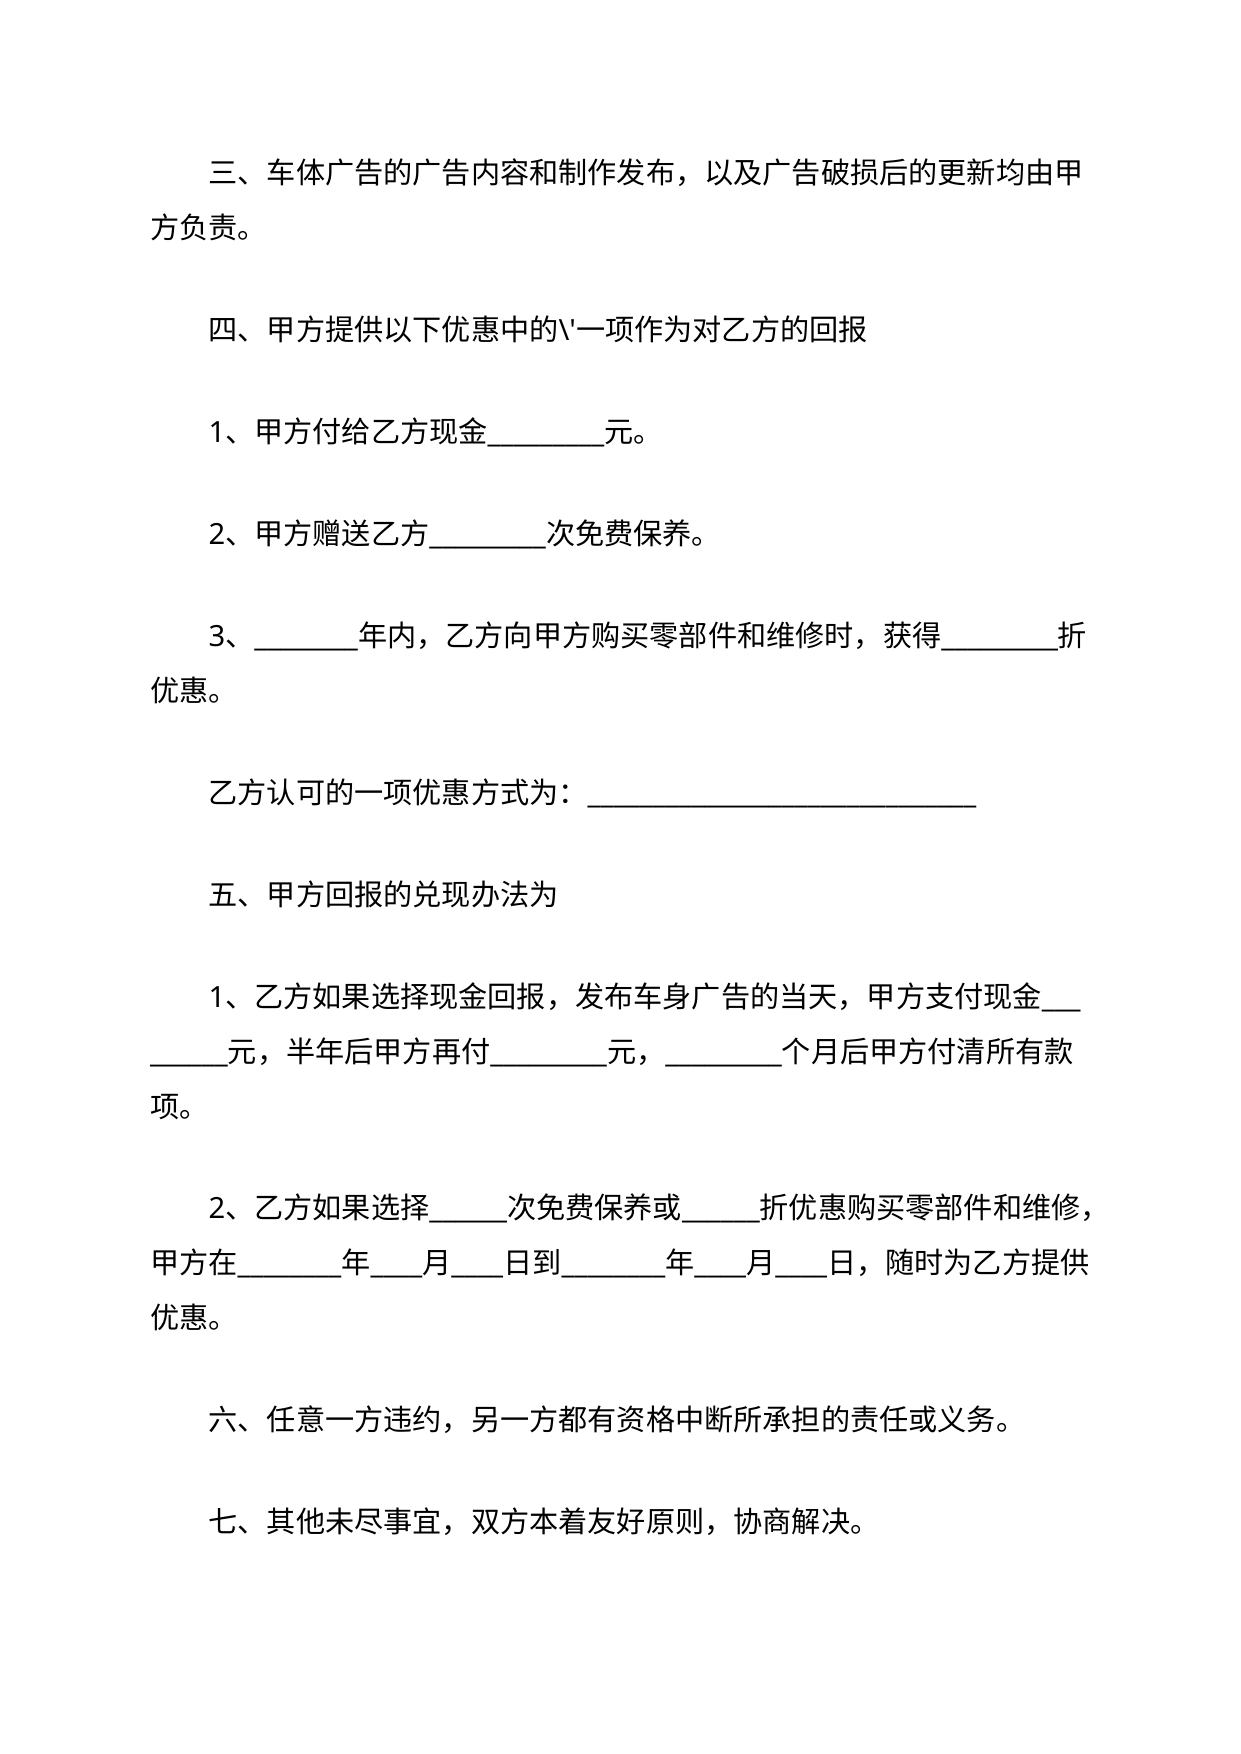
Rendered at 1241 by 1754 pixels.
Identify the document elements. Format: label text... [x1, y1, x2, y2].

text 3、________年内，乙方向甲方购买零部件和维修时，获得_________折优惠。 [150, 613, 1090, 710]
text 六、任意一方违约，另一方都有资格中断所承担的责任或义务。 [150, 1397, 1090, 1439]
text 1、甲方付给乙方现金_________元。 [150, 409, 1090, 451]
text 四、甲方提供以下优惠中的\'一项作为对乙方的回报 [150, 307, 1090, 349]
text 1、乙方如果选择现金回报，发布车身广告的当天，甲方支付现金_________元，半年后甲方再付_________元，_________个月后甲方付清所有款项。 [150, 973, 1090, 1125]
text 三、车体广告的广告内容和制作发布，以及广告破损后的更新均由甲方负责。 [150, 150, 1090, 247]
text 2、甲方赠送乙方_________次免费保养。 [150, 511, 1090, 553]
text 乙方认可的一项优惠方式为：______________________________ [150, 769, 1090, 812]
text 2、乙方如果选择______次免费保养或______折优惠购买零部件和维修，甲方在________年____月____日到________年____月____日，随时为乙方提供优惠。 [150, 1185, 1090, 1337]
text 七、其他未尽事宜，双方本着友好原则，协商解决。 [150, 1498, 1090, 1541]
text 五、甲方回报的兑现办法为 [150, 871, 1090, 914]
